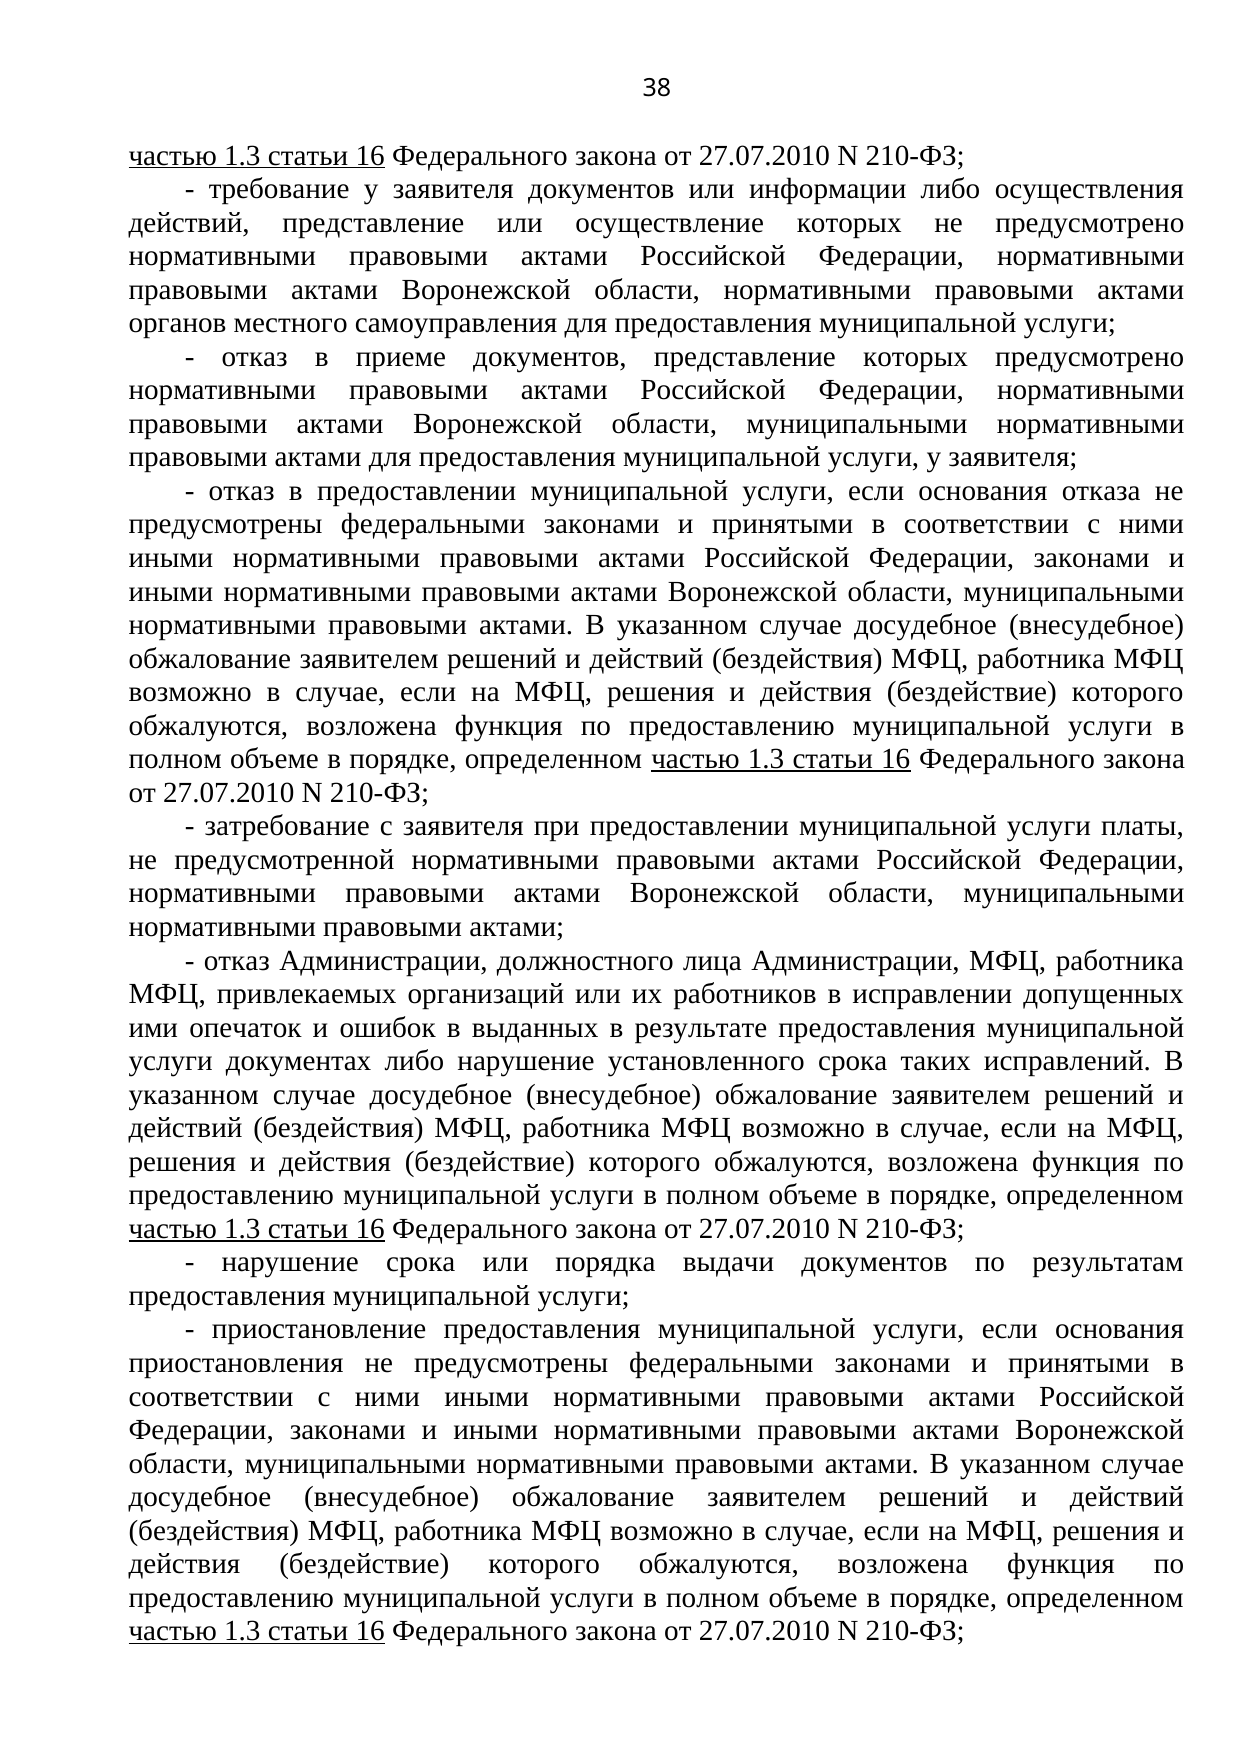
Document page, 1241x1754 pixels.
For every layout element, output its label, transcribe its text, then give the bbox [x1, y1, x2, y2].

text - приостановление предоставления муниципальной услуги, если основания приостановления не предусмотрены федеральными законами и принятыми в соответствии с ними иными нормативными правовыми актами Российской Федерации, законами и иными нормативными правовыми актами Воронежской области, муниципальными нормативными правовыми актами. В указанном случае досудебное (внесудебное) обжалование заявителем решений и действий (бездействия) МФЦ, работника МФЦ возможно в случае, если на МФЦ, решения и действия (бездействие) которого обжалуются, возложена функция по предоставлению муниципальной услуги в полном объеме в порядке, определенном частью 1.3 статьи 16 Федерального закона от 27.07.2010 N 210-ФЗ; [128, 1312, 1185, 1647]
text - нарушение срока или порядка выдачи документов по результатам предоставления муниципальной услуги; [128, 1244, 1185, 1312]
text - отказ в приеме документов, представление которых предусмотрено нормативными правовыми актами Российской Федерации, нормативными правовыми актами Воронежской области, муниципальными нормативными правовыми актами для предоставления муниципальной услуги, у заявителя; [128, 339, 1185, 473]
text - затребование с заявителя при предоставлении муниципальной услуги платы, не предусмотренной нормативными правовыми актами Российской Федерации, нормативными правовыми актами Воронежской области, муниципальными нормативными правовыми актами; [128, 808, 1185, 943]
text - требование у заявителя документов или информации либо осуществления действий, представление или осуществление которых не предусмотрено нормативными правовыми актами Российской Федерации, нормативными правовыми актами Воронежской области, нормативными правовыми актами органов местного самоуправления для предоставления муниципальной услуги; [128, 171, 1185, 339]
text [128, 138, 1185, 171]
text - отказ Администрации, должностного лица Администрации, МФЦ, работника МФЦ, привлекаемых организаций или их работников в исправлении допущенных ими опечаток и ошибок в выданных в результате предоставления муниципальной услуги документах либо нарушение установленного срока таких исправлений. В указанном случае досудебное (внесудебное) обжалование заявителем решений и действий (бездействия) МФЦ, работника МФЦ возможно в случае, если на МФЦ, решения и действия (бездействие) которого обжалуются, возложена функция по предоставлению муниципальной услуги в полном объеме в порядке, определенном частью 1.3 статьи 16 Федерального закона от 27.07.2010 N 210-ФЗ; [128, 943, 1185, 1244]
text - отказ в предоставлении муниципальной услуги, если основания отказа не предусмотрены федеральными законами и принятыми в соответствии с ними иными нормативными правовыми актами Российской Федерации, законами и иными нормативными правовыми актами Воронежской области, муниципальными нормативными правовыми актами. В указанном случае досудебное (внесудебное) обжалование заявителем решений и действий (бездействия) МФЦ, работника МФЦ возможно в случае, если на МФЦ, решения и действия (бездействие) которого обжалуются, возложена функция по предоставлению муниципальной услуги в полном объеме в порядке, определенном частью 1.3 статьи 16 Федерального закона от 27.07.2010 N 210-ФЗ; [128, 473, 1185, 808]
